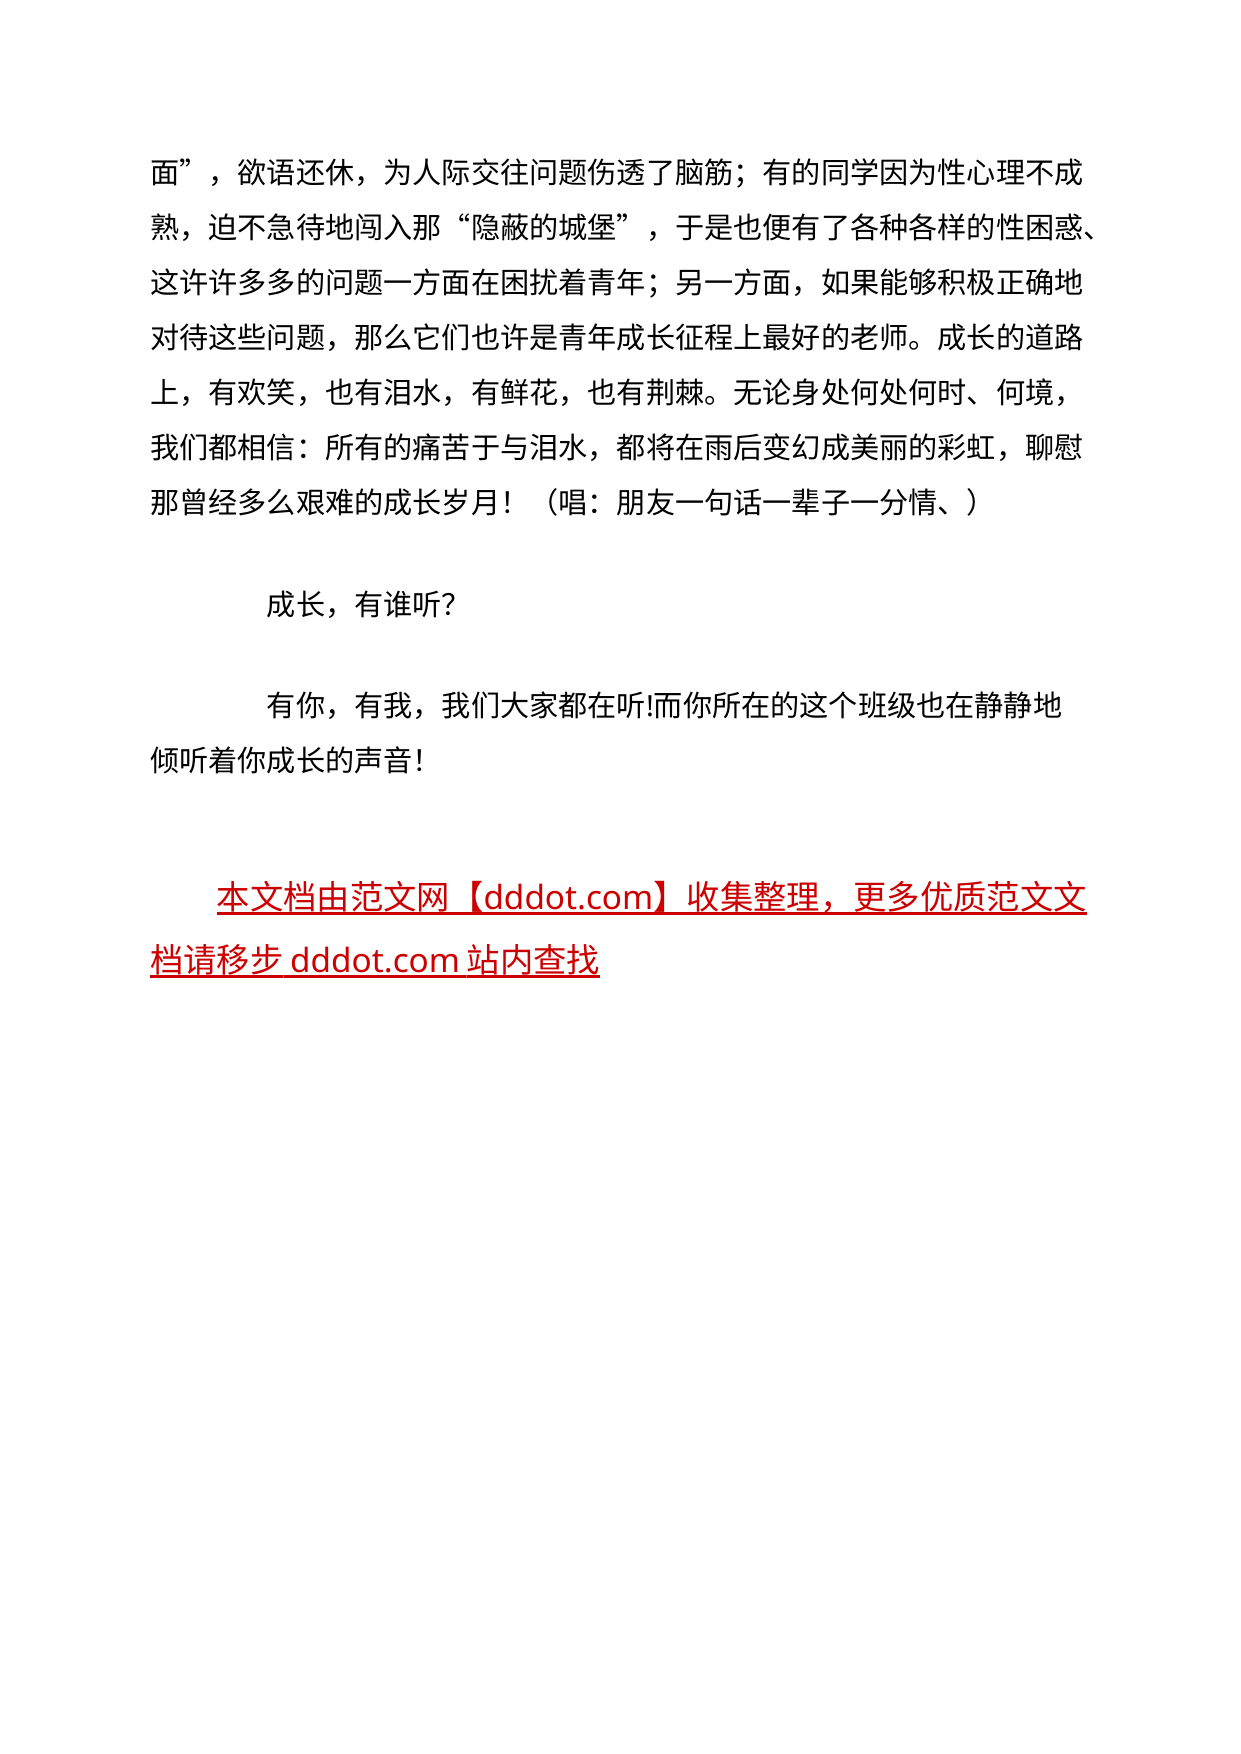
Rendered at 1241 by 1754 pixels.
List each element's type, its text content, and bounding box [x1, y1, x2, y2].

text 成长，有谁听？ [150, 581, 1090, 623]
text 有你，有我，我们大家都在听!而你所在的这个班级也在静静地倾听着你成长的声音！ [150, 683, 1090, 780]
text 本文档由范文网【dddot.com】收集整理，更多优质范文文档请移步dddot.com站内查找 [150, 871, 1090, 982]
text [150, 150, 1090, 522]
